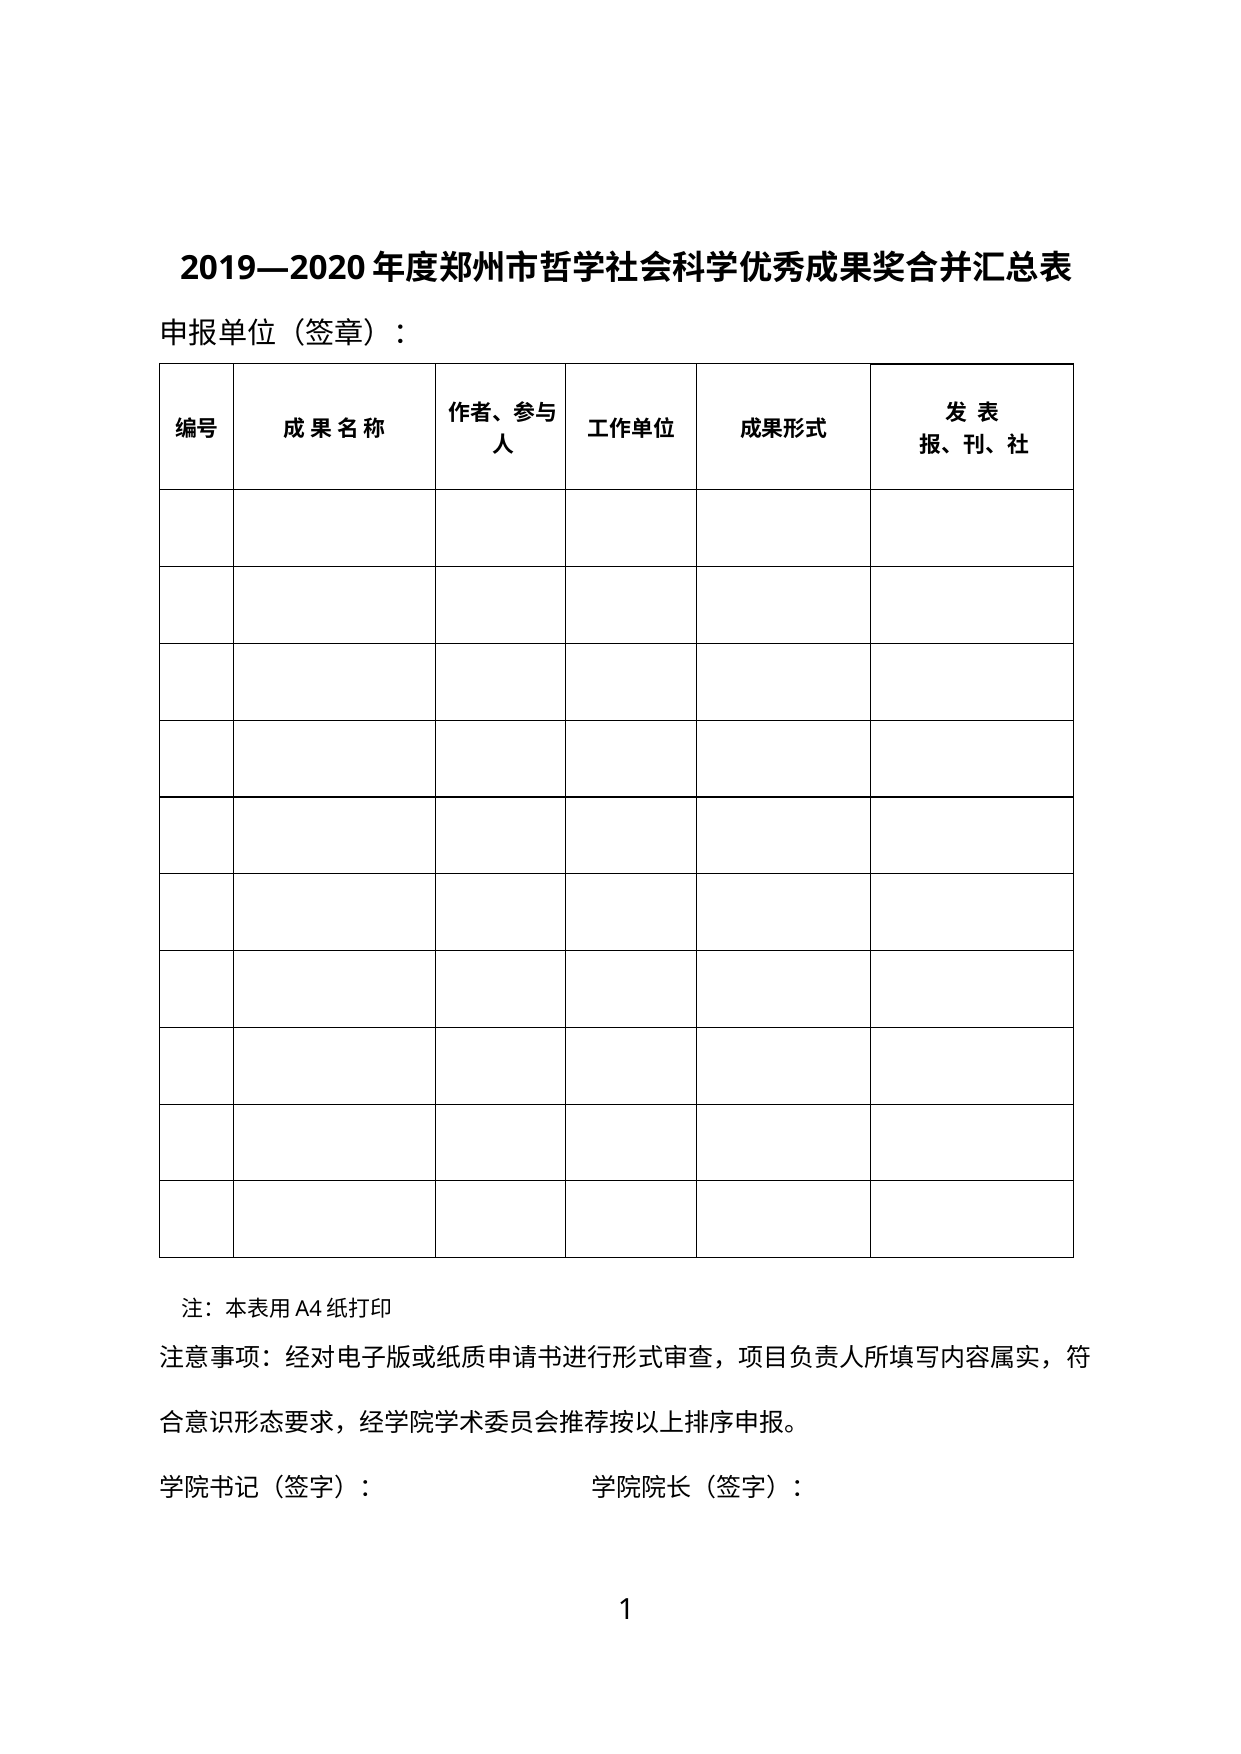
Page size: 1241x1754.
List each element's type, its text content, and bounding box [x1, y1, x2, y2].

table_cell [871, 567, 1073, 643]
table_cell [697, 798, 870, 873]
table_cell [436, 644, 565, 720]
table_cell [871, 490, 1073, 566]
text 注：本表用A4纸打印 [159, 1291, 1092, 1323]
table_cell [160, 644, 233, 720]
table_cell [160, 721, 233, 796]
table_cell [234, 798, 435, 873]
table_cell [871, 874, 1073, 950]
table_cell [566, 1028, 696, 1103]
table_cell [697, 644, 870, 720]
table_cell [160, 874, 233, 950]
table_cell [436, 874, 565, 950]
table_cell [436, 951, 565, 1027]
table_cell [697, 567, 870, 643]
table_cell [160, 1181, 233, 1257]
table_cell [234, 1181, 435, 1257]
table_cell [697, 1028, 870, 1103]
table_cell [234, 874, 435, 950]
table_cell [160, 567, 233, 643]
table_cell [436, 490, 565, 566]
table_header 发 表 报、刊、社 [871, 365, 1073, 489]
table_cell [697, 874, 870, 950]
table_cell [697, 951, 870, 1027]
text 学院书记（签字）： 学院院长（签字）： [159, 1453, 1092, 1518]
table_cell [234, 721, 435, 796]
table_header 编号 [160, 364, 233, 489]
table_cell [871, 644, 1073, 720]
table_cell [697, 1105, 870, 1180]
table_cell [234, 1028, 435, 1103]
table_header 成果形式 [697, 364, 870, 489]
table_cell [566, 490, 696, 566]
table_cell [871, 1028, 1073, 1103]
table_cell [566, 567, 696, 643]
table_cell [566, 644, 696, 720]
table_cell [436, 798, 565, 873]
table_cell [871, 951, 1073, 1027]
table_cell [436, 721, 565, 796]
table_cell [160, 951, 233, 1027]
table_cell [436, 1028, 565, 1103]
table_cell [566, 951, 696, 1027]
text 注意事项：经对电子版或纸质申请书进行形式审查，项目负责人所填写内容属实，符合意识形态要求，经学院学术委员会推荐按以上排序申报。 [159, 1323, 1092, 1453]
table_cell [234, 567, 435, 643]
table_cell [871, 721, 1073, 796]
table_cell [234, 644, 435, 720]
table_cell [234, 951, 435, 1027]
table_cell [871, 1105, 1073, 1180]
table_cell [566, 721, 696, 796]
table_cell [160, 1105, 233, 1180]
text 申报单位（签章）： [159, 298, 1092, 363]
table_cell [160, 798, 233, 873]
table_cell [697, 490, 870, 566]
table_header 作者、参与人 [436, 364, 565, 489]
table_cell [566, 798, 696, 873]
table_cell [234, 490, 435, 566]
table_cell [566, 1105, 696, 1180]
text 2019—2020年度郑州市哲学社会科学优秀成果奖合并汇总表 [159, 233, 1092, 298]
table_cell [697, 1181, 870, 1257]
table_header 工作单位 [566, 364, 696, 489]
table_cell [160, 490, 233, 566]
table_cell [436, 1181, 565, 1257]
table_cell [566, 874, 696, 950]
table_cell [436, 1105, 565, 1180]
table_cell [436, 567, 565, 643]
table_cell [871, 798, 1073, 873]
table_header 成 果 名 称 [234, 364, 435, 489]
table_cell [697, 721, 870, 796]
table_cell [871, 1181, 1073, 1257]
table_cell [566, 1181, 696, 1257]
table_cell [234, 1105, 435, 1180]
table_cell [160, 1028, 233, 1103]
